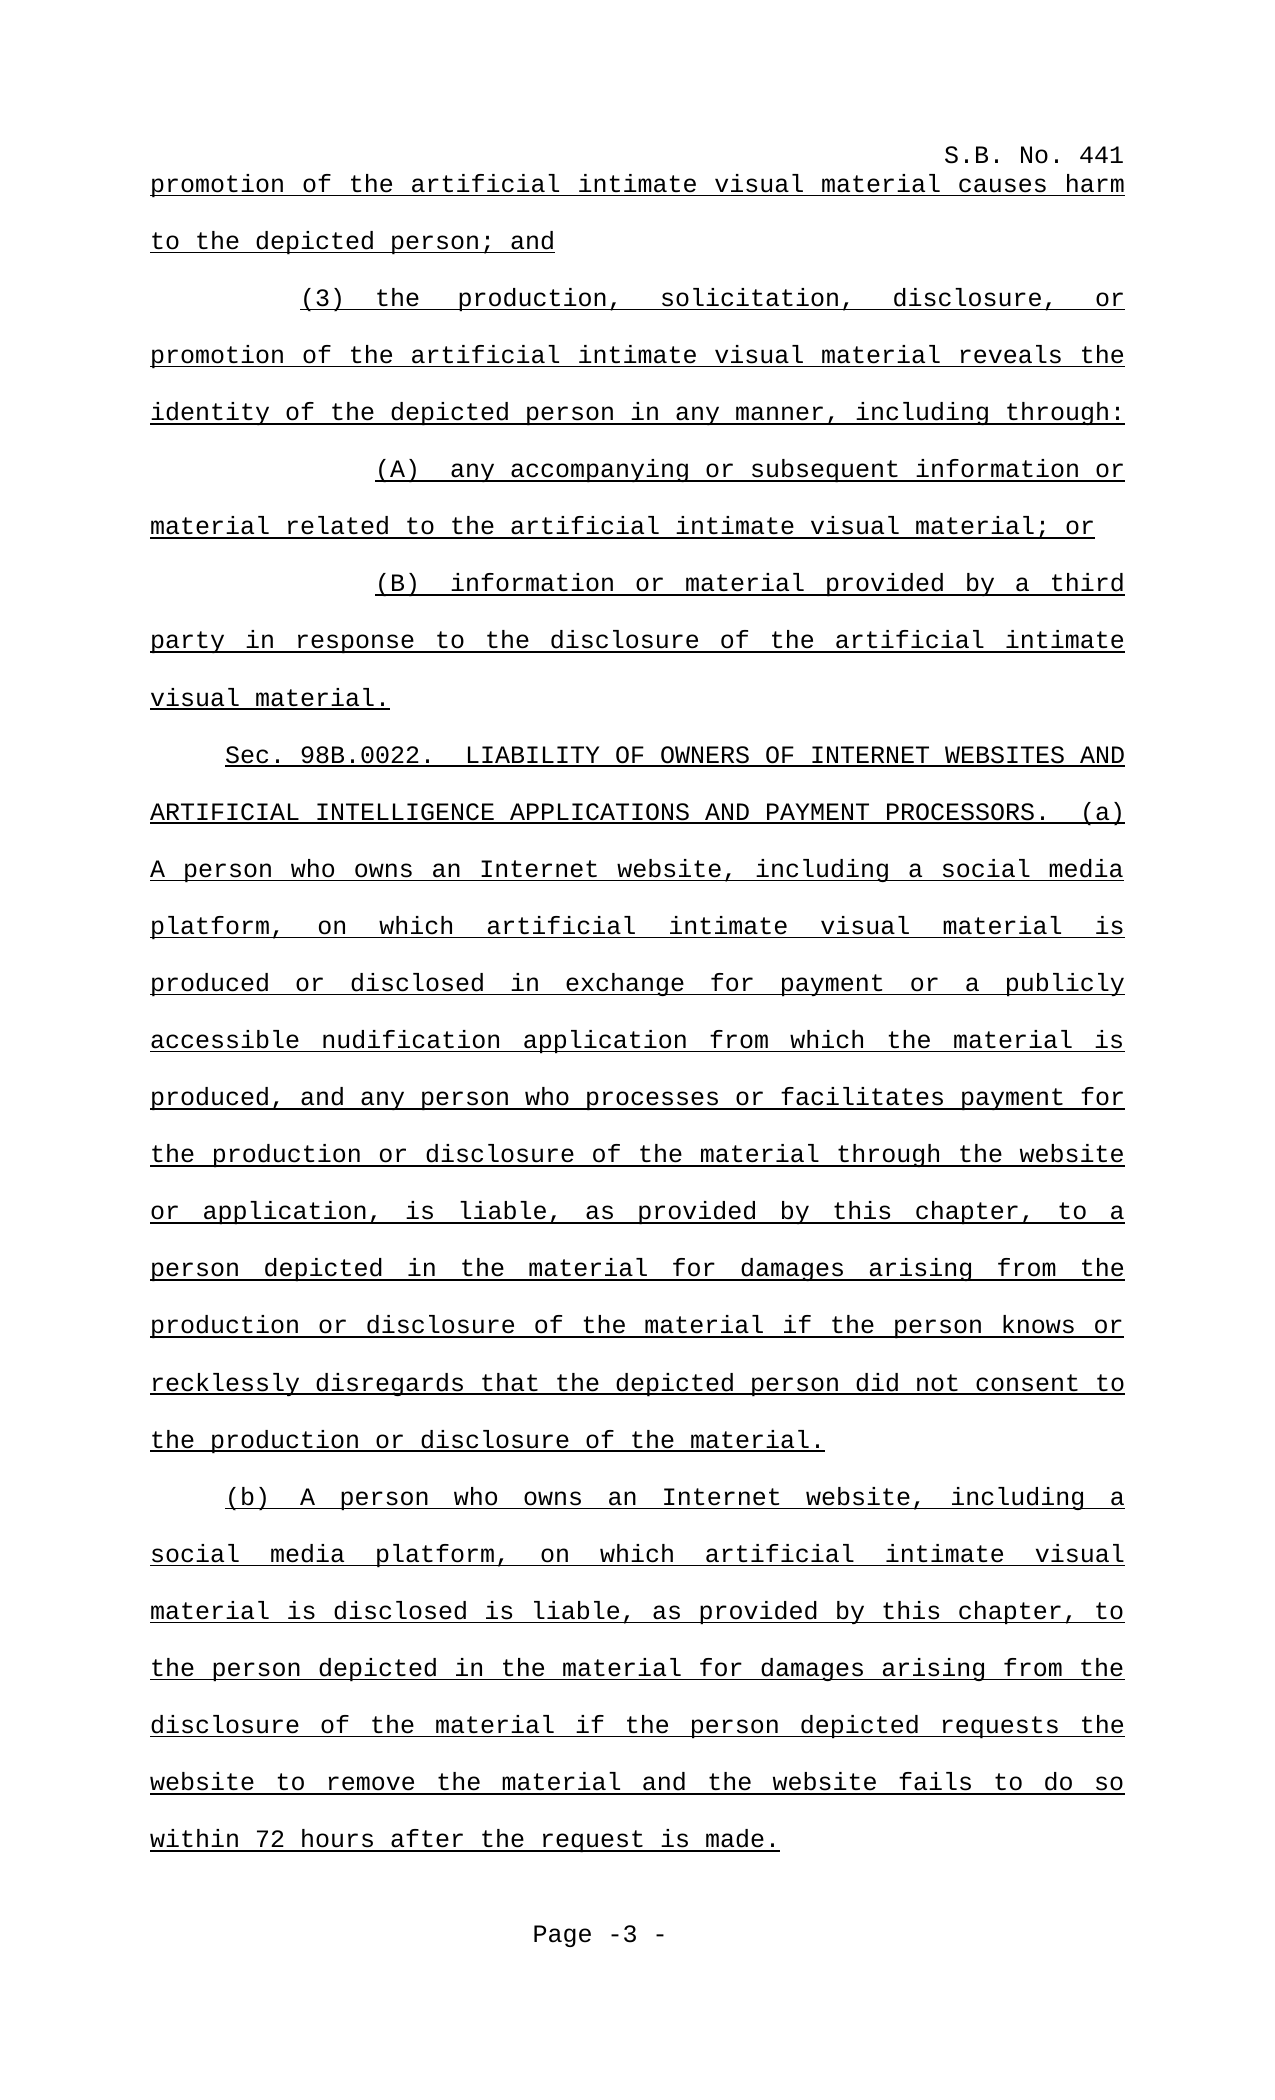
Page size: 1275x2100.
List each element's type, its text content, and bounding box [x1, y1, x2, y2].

text Sec. 98B.0022. LIABILITY OF OWNERS OF INTERNET WEBSITES AND ARTIFICIAL INTELLIGENCE APPLICATIONS AND PAYMENT PROCESSORS. (a) A person who owns an Internet website, including a social media platform, on which artificial intimate visual material is produced or disclosed in exchange for payment or a publicly accessible nudification application from which the material is produced, and any person who processes or facilitates payment for the production or disclosure of the material through the website or application, is liable, as provided by this chapter, to a person depicted in the material for damages arising from the production or disclosure of the material if the person knows or recklessly disregards that the depicted person did not consent to the production or disclosure of the material. [150, 1281, 1125, 1393]
text Sec. 98B.0022. LIABILITY OF OWNERS OF INTERNET WEBSITES AND ARTIFICIAL INTELLIGENCE APPLICATIONS AND PAYMENT PROCESSORS. (a) A person who owns an Internet website, including a social media platform, on which artificial intimate visual material is produced or disclosed in exchange for payment or a publicly accessible nudification application from which the material is produced, and any person who processes or facilitates payment for the production or disclosure of the material through the website or application, is liable, as provided by this chapter, to a person depicted in the material for damages arising from the production or disclosure of the material if the person knows or recklessly disregards that the depicted person did not consent to the production or disclosure of the material. [150, 1052, 1125, 1108]
text (b) A person who owns an Internet website, including a social media platform, on which artificial intimate visual material is disclosed is liable, as provided by this chapter, to the person depicted in the material for damages arising from the disclosure of the material if the person depicted requests the website to remove the material and the website fails to do so within 72 hours after the request is made. [150, 1484, 1125, 1565]
text Sec. 98B.0022. LIABILITY OF OWNERS OF INTERNET WEBSITES AND ARTIFICIAL INTELLIGENCE APPLICATIONS AND PAYMENT PROCESSORS. (a) A person who owns an Internet website, including a social media platform, on which artificial intimate visual material is produced or disclosed in exchange for payment or a publicly accessible nudification application from which the material is produced, and any person who processes or facilitates payment for the production or disclosure of the material through the website or application, is liable, as provided by this chapter, to a person depicted in the material for damages arising from the production or disclosure of the material if the person knows or recklessly disregards that the depicted person did not consent to the production or disclosure of the material. [150, 1110, 1125, 1165]
text (b) A person who owns an Internet website, including a social media platform, on which artificial intimate visual material is disclosed is liable, as provided by this chapter, to the person depicted in the material for damages arising from the disclosure of the material if the person depicted requests the website to remove the material and the website fails to do so within 72 hours after the request is made. [150, 1623, 1125, 1679]
text Sec. 98B.0022. LIABILITY OF OWNERS OF INTERNET WEBSITES AND ARTIFICIAL INTELLIGENCE APPLICATIONS AND PAYMENT PROCESSORS. (a) A person who owns an Internet website, including a social media platform, on which artificial intimate visual material is produced or disclosed in exchange for payment or a publicly accessible nudification application from which the material is produced, and any person who processes or facilitates payment for the production or disclosure of the material through the website or application, is liable, as provided by this chapter, to a person depicted in the material for damages arising from the production or disclosure of the material if the person knows or recklessly disregards that the depicted person did not consent to the production or disclosure of the material. [150, 824, 1125, 937]
text Sec. 98B.0022. LIABILITY OF OWNERS OF INTERNET WEBSITES AND ARTIFICIAL INTELLIGENCE APPLICATIONS AND PAYMENT PROCESSORS. (a) A person who owns an Internet website, including a social media platform, on which artificial intimate visual material is produced or disclosed in exchange for payment or a publicly accessible nudification application from which the material is produced, and any person who processes or facilitates payment for the production or disclosure of the material through the website or application, is liable, as provided by this chapter, to a person depicted in the material for damages arising from the production or disclosure of the material if the person knows or recklessly disregards that the depicted person did not consent to the production or disclosure of the material. [150, 995, 1125, 1051]
text Sec. 98B.0022. LIABILITY OF OWNERS OF INTERNET WEBSITES AND ARTIFICIAL INTELLIGENCE APPLICATIONS AND PAYMENT PROCESSORS. (a) A person who owns an Internet website, including a social media platform, on which artificial intimate visual material is produced or disclosed in exchange for payment or a publicly accessible nudification application from which the material is produced, and any person who processes or facilitates payment for the production or disclosure of the material through the website or application, is liable, as provided by this chapter, to a person depicted in the material for damages arising from the production or disclosure of the material if the person knows or recklessly disregards that the depicted person did not consent to the production or disclosure of the material. [150, 1167, 1125, 1222]
text Sec. 98B.0022. LIABILITY OF OWNERS OF INTERNET WEBSITES AND ARTIFICIAL INTELLIGENCE APPLICATIONS AND PAYMENT PROCESSORS. (a) A person who owns an Internet website, including a social media platform, on which artificial intimate visual material is produced or disclosed in exchange for payment or a publicly accessible nudification application from which the material is produced, and any person who processes or facilitates payment for the production or disclosure of the material through the website or application, is liable, as provided by this chapter, to a person depicted in the material for damages arising from the production or disclosure of the material if the person knows or recklessly disregards that the depicted person did not consent to the production or disclosure of the material. [150, 938, 1125, 994]
text (A) any accompanying or subsequent information or material related to the artificial intimate visual material; or [150, 457, 1125, 542]
text (B) information or material provided by a third party in response to the disclosure of the artificial intimate visual material. [150, 571, 1125, 651]
text Sec. 98B.0022. LIABILITY OF OWNERS OF INTERNET WEBSITES AND ARTIFICIAL INTELLIGENCE APPLICATIONS AND PAYMENT PROCESSORS. (a) A person who owns an Internet website, including a social media platform, on which artificial intimate visual material is produced or disclosed in exchange for payment or a publicly accessible nudification application from which the material is produced, and any person who processes or facilitates payment for the production or disclosure of the material through the website or application, is liable, as provided by this chapter, to a person depicted in the material for damages arising from the production or disclosure of the material if the person knows or recklessly disregards that the depicted person did not consent to the production or disclosure of the material. [150, 1395, 1125, 1456]
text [150, 171, 1125, 195]
text (b) A person who owns an Internet website, including a social media platform, on which artificial intimate visual material is disclosed is liable, as provided by this chapter, to the person depicted in the material for damages arising from the disclosure of the material if the person depicted requests the website to remove the material and the website fails to do so within 72 hours after the request is made. [150, 1680, 1125, 1736]
text (3) the production, solicitation, disclosure, or promotion of the artificial intimate visual material reveals the identity of the depicted person in any manner, including through: [150, 285, 1125, 366]
text Sec. 98B.0022. LIABILITY OF OWNERS OF INTERNET WEBSITES AND ARTIFICIAL INTELLIGENCE APPLICATIONS AND PAYMENT PROCESSORS. (a) A person who owns an Internet website, including a social media platform, on which artificial intimate visual material is produced or disclosed in exchange for payment or a publicly accessible nudification application from which the material is produced, and any person who processes or facilitates payment for the production or disclosure of the material through the website or application, is liable, as provided by this chapter, to a person depicted in the material for damages arising from the production or disclosure of the material if the person knows or recklessly disregards that the depicted person did not consent to the production or disclosure of the material. [150, 1224, 1125, 1279]
text (b) A person who owns an Internet website, including a social media platform, on which artificial intimate visual material is disclosed is liable, as provided by this chapter, to the person depicted in the material for damages arising from the disclosure of the material if the person depicted requests the website to remove the material and the website fails to do so within 72 hours after the request is made. [150, 1795, 1125, 1855]
text Sec. 98B.0022. LIABILITY OF OWNERS OF INTERNET WEBSITES AND ARTIFICIAL INTELLIGENCE APPLICATIONS AND PAYMENT PROCESSORS. (a) A person who owns an Internet website, including a social media platform, on which artificial intimate visual material is produced or disclosed in exchange for payment or a publicly accessible nudification application from which the material is produced, and any person who processes or facilitates payment for the production or disclosure of the material through the website or application, is liable, as provided by this chapter, to a person depicted in the material for damages arising from the production or disclosure of the material if the person knows or recklessly disregards that the depicted person did not consent to the production or disclosure of the material. [150, 742, 1125, 822]
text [150, 196, 1125, 257]
text (b) A person who owns an Internet website, including a social media platform, on which artificial intimate visual material is disclosed is liable, as provided by this chapter, to the person depicted in the material for damages arising from the disclosure of the material if the person depicted requests the website to remove the material and the website fails to do so within 72 hours after the request is made. [150, 1737, 1125, 1793]
text (b) A person who owns an Internet website, including a social media platform, on which artificial intimate visual material is disclosed is liable, as provided by this chapter, to the person depicted in the material for damages arising from the disclosure of the material if the person depicted requests the website to remove the material and the website fails to do so within 72 hours after the request is made. [150, 1566, 1125, 1622]
text (B) information or material provided by a third party in response to the disclosure of the artificial intimate visual material. [150, 653, 1125, 713]
text (3) the production, solicitation, disclosure, or promotion of the artificial intimate visual material reveals the identity of the depicted person in any manner, including through: [150, 367, 1125, 423]
